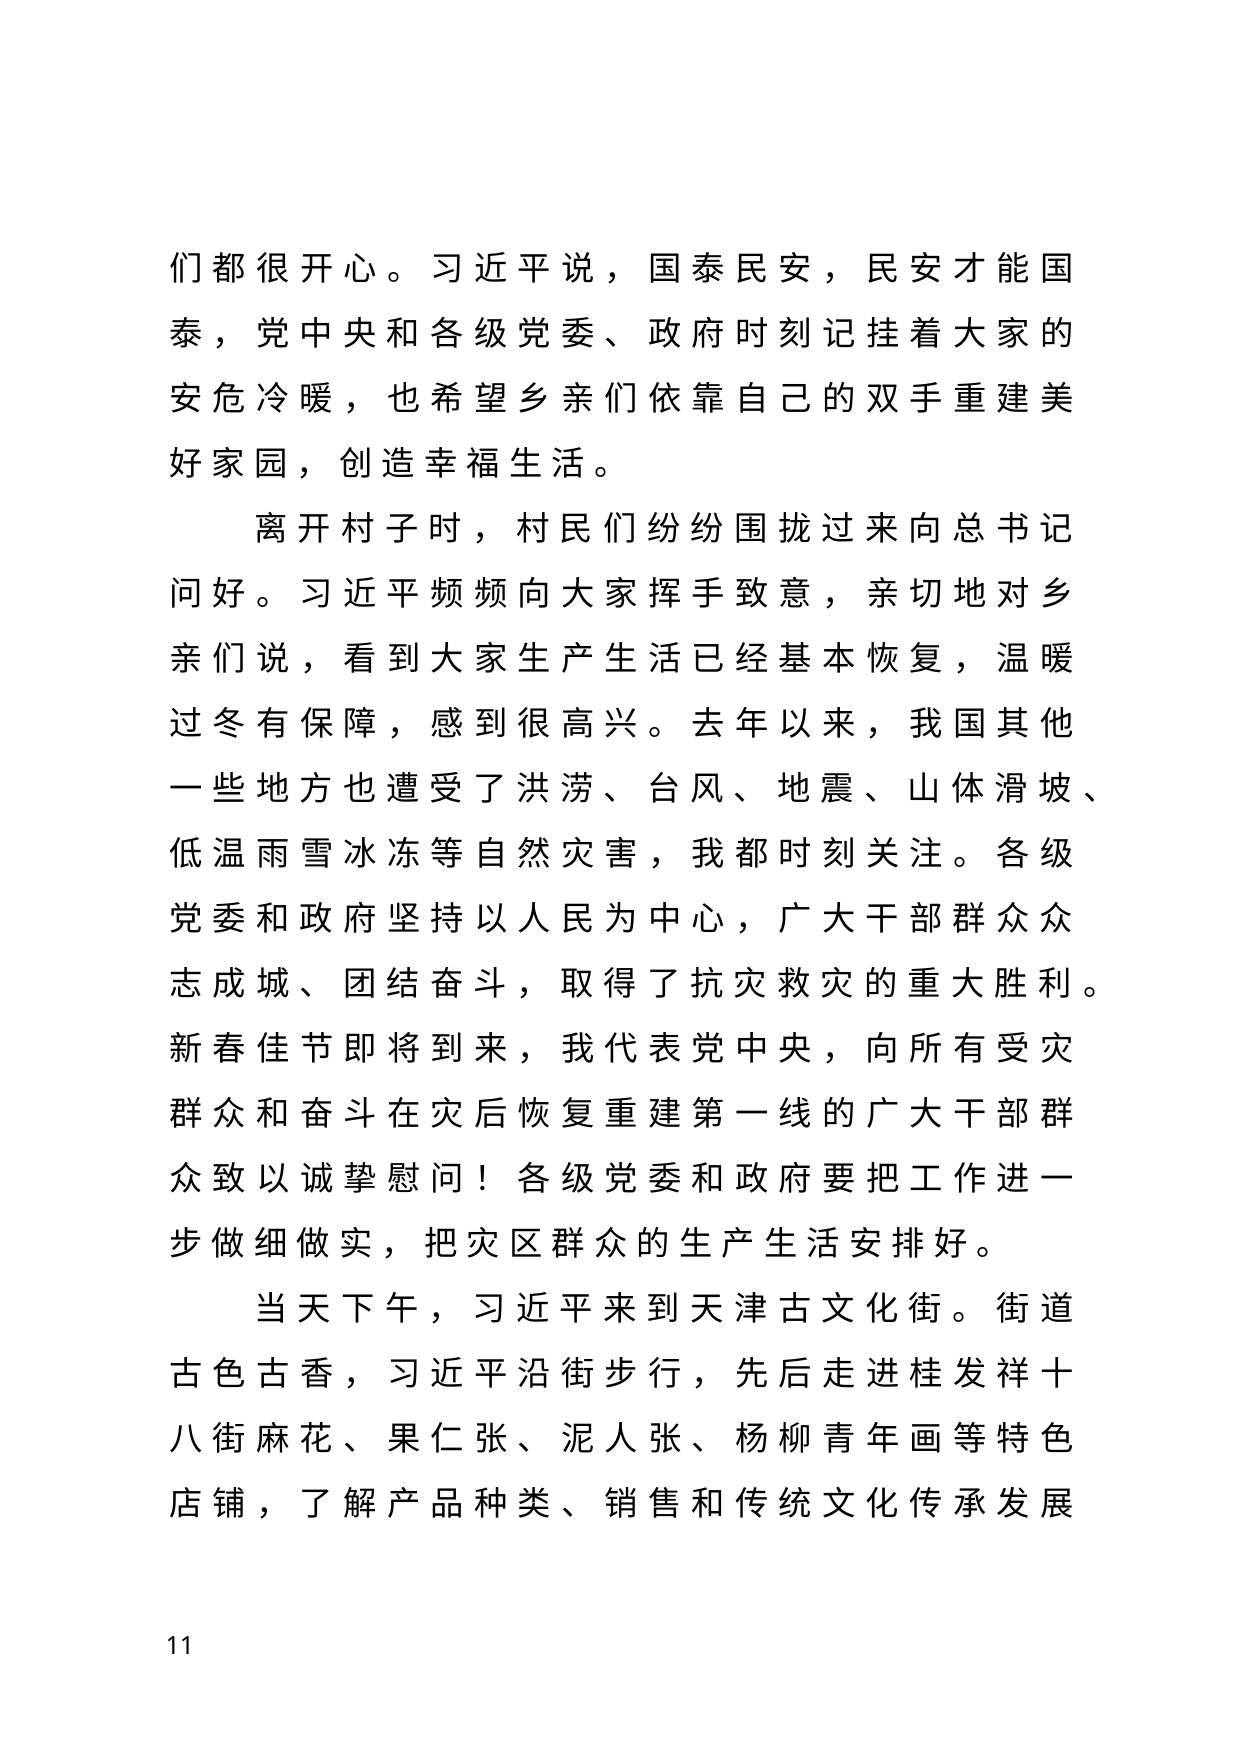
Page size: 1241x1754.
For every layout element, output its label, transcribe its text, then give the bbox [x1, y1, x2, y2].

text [169, 1273, 1083, 1533]
text 离开村子时，村民们纷纷围拢过来向总书记问好。习近平频频向大家挥手致意，亲切地对乡亲们说，看到大家生产生活已经基本恢复，温暖过冬有保障，感到很高兴。去年以来，我国其他一些地方也遭受了洪涝、台风、地震、山体滑坡、低温雨雪冰冻等自然灾害，我都时刻关注。各级党委和政府坚持以人民为中心，广大干部群众众志成城、团结奋斗，取得了抗灾救灾的重大胜利。新春佳节即将到来，我代表党中央，向所有受灾群众和奋斗在灾后恢复重建第一线的广大干部群众致以诚挚慰问！各级党委和政府要把工作进一步做细做实，把灾区群众的生产生活安排好。 [169, 493, 1083, 1273]
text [169, 233, 1083, 493]
